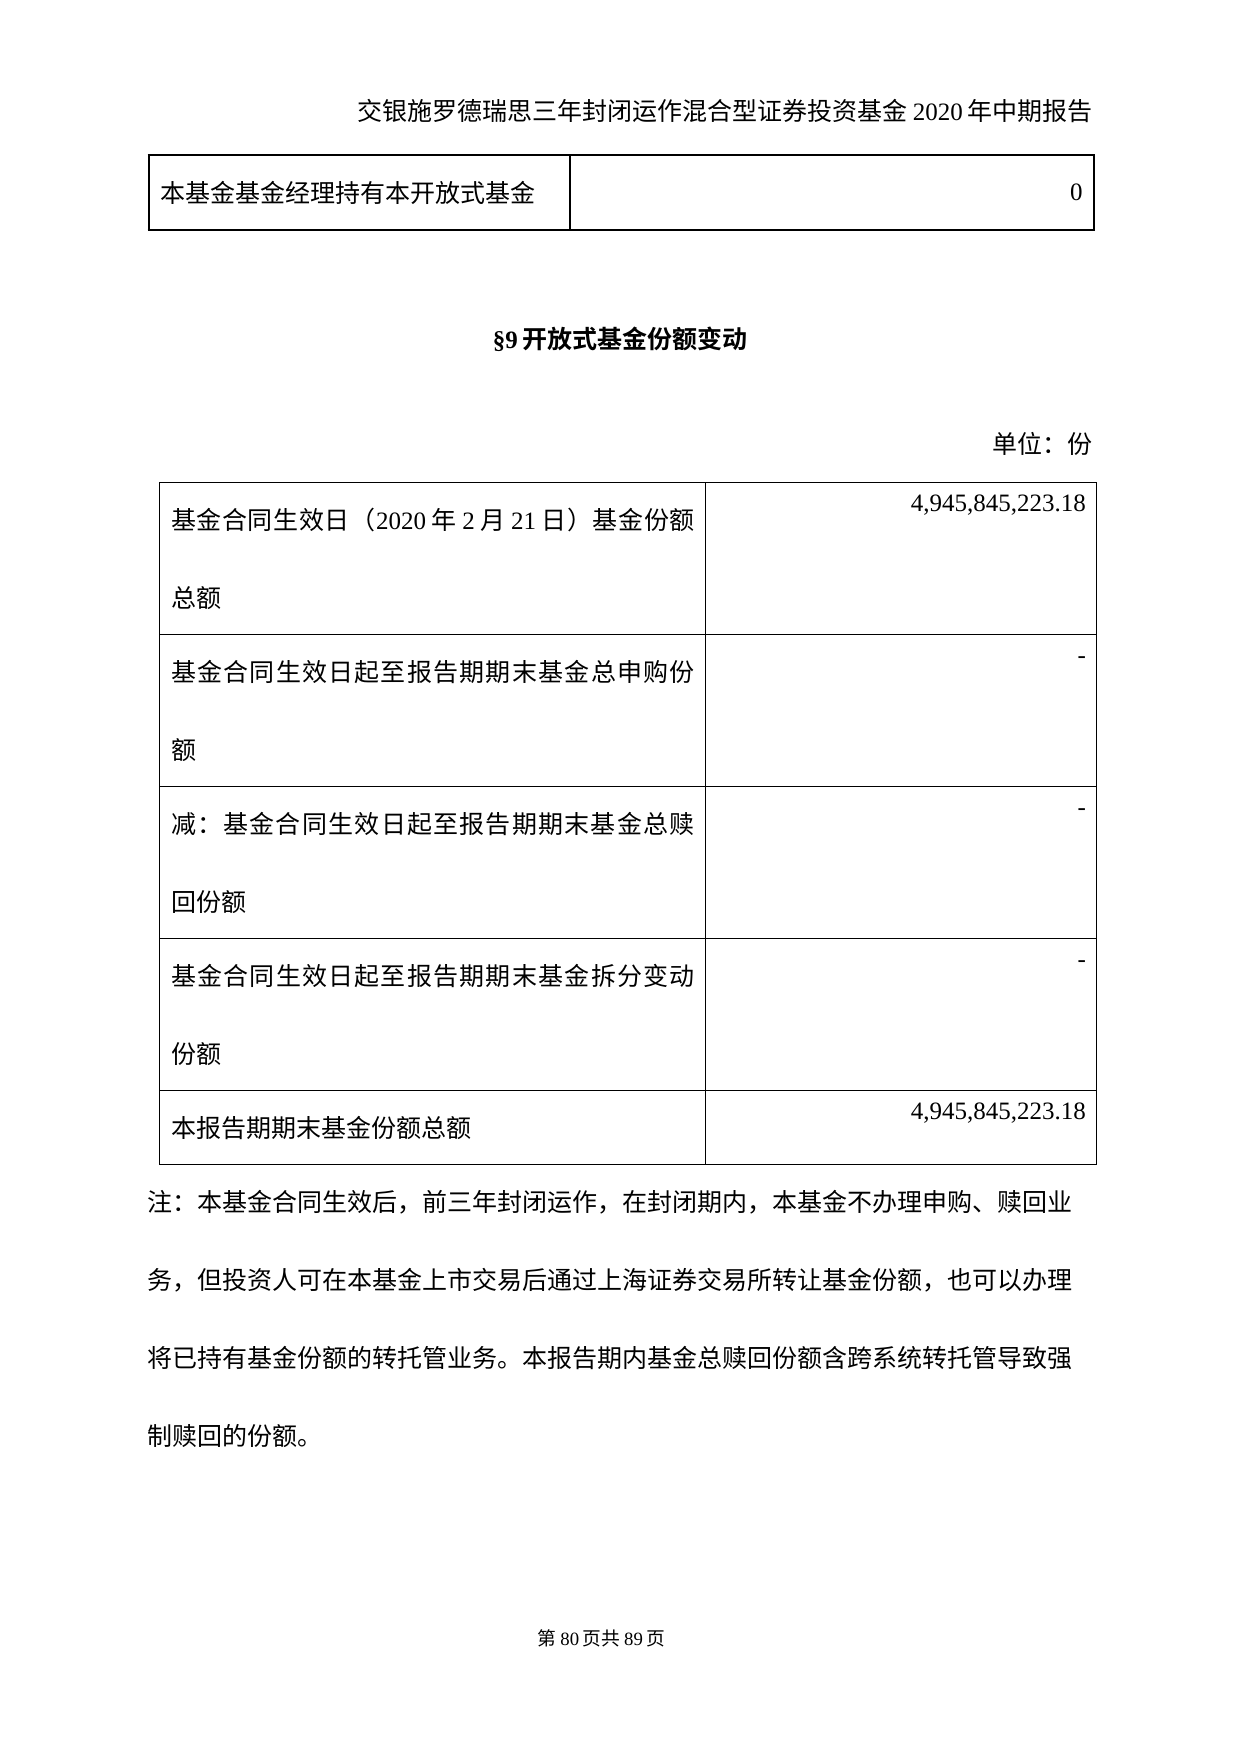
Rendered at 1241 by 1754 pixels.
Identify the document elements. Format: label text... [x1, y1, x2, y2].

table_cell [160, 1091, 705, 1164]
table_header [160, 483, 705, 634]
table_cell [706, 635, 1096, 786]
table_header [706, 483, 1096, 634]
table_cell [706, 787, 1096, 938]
text 单位：份 [148, 410, 1092, 475]
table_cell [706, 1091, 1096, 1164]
subtitle §9开放式基金份额变动 [148, 305, 1092, 370]
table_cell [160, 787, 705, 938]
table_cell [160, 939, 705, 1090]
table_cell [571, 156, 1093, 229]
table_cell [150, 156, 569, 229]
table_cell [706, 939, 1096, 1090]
text 注：本基金合同生效后，前三年封闭运作，在封闭期内，本基金不办理申购、赎回业务，但投资人可在本基金上市交易后通过上海证券交易所转让基金份额，也可以办理将已持有基金份额的转托管业务。本报告期内基金总赎回份额含跨系统转托管导致强制赎回的份额。 [148, 1168, 1092, 1467]
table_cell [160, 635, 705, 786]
